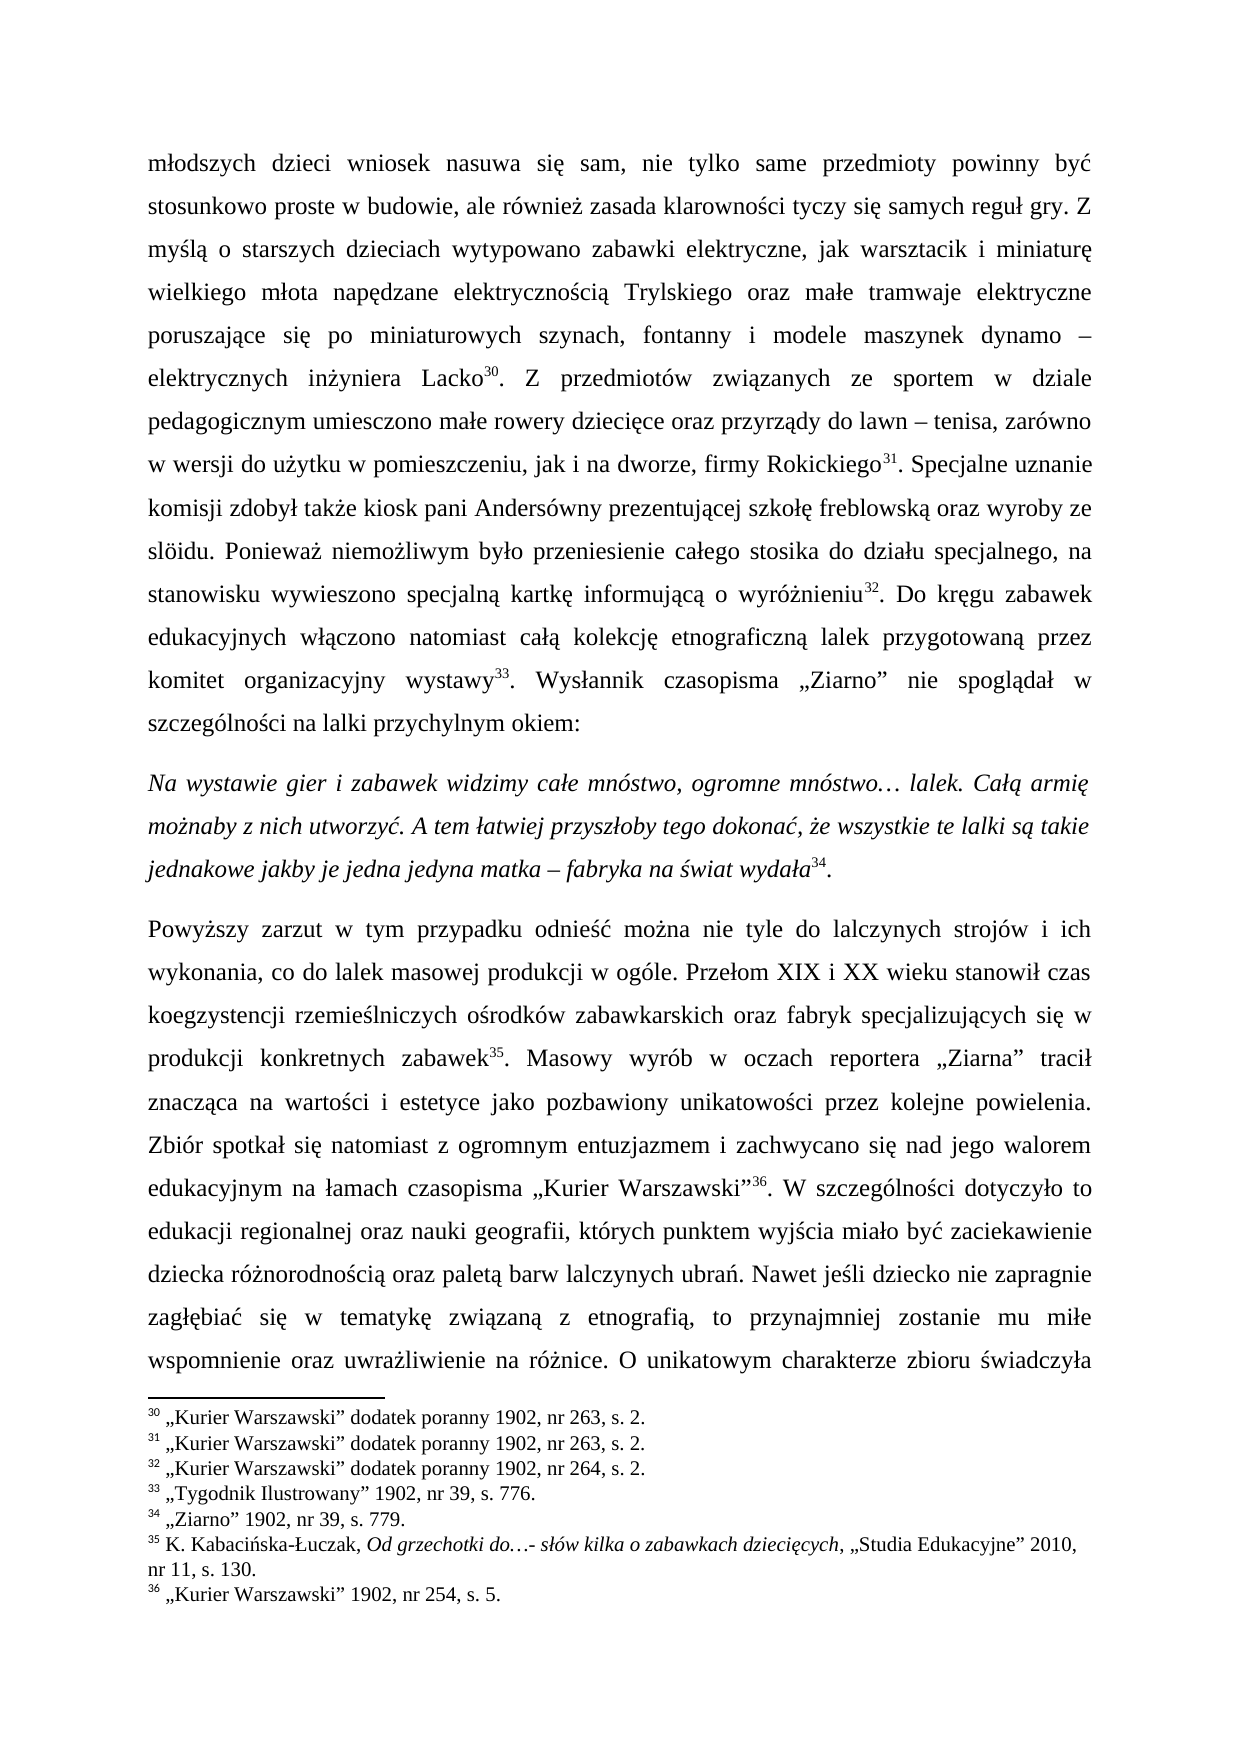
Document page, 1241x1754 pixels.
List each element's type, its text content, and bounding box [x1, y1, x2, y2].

text Na wystawie gier i zabawek widzimy całe mnóstwo, ogromne mnóstwo… lalek. Całą armię możnaby z nich utworzyć. A tem łatwiej przyszłoby tego dokonać, że wszystkie te lalki są takie jednakowe jakby je jedna jedyna matka – fabryka na świat wydała. [148, 768, 1093, 883]
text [148, 148, 1093, 737]
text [148, 914, 1093, 1374]
